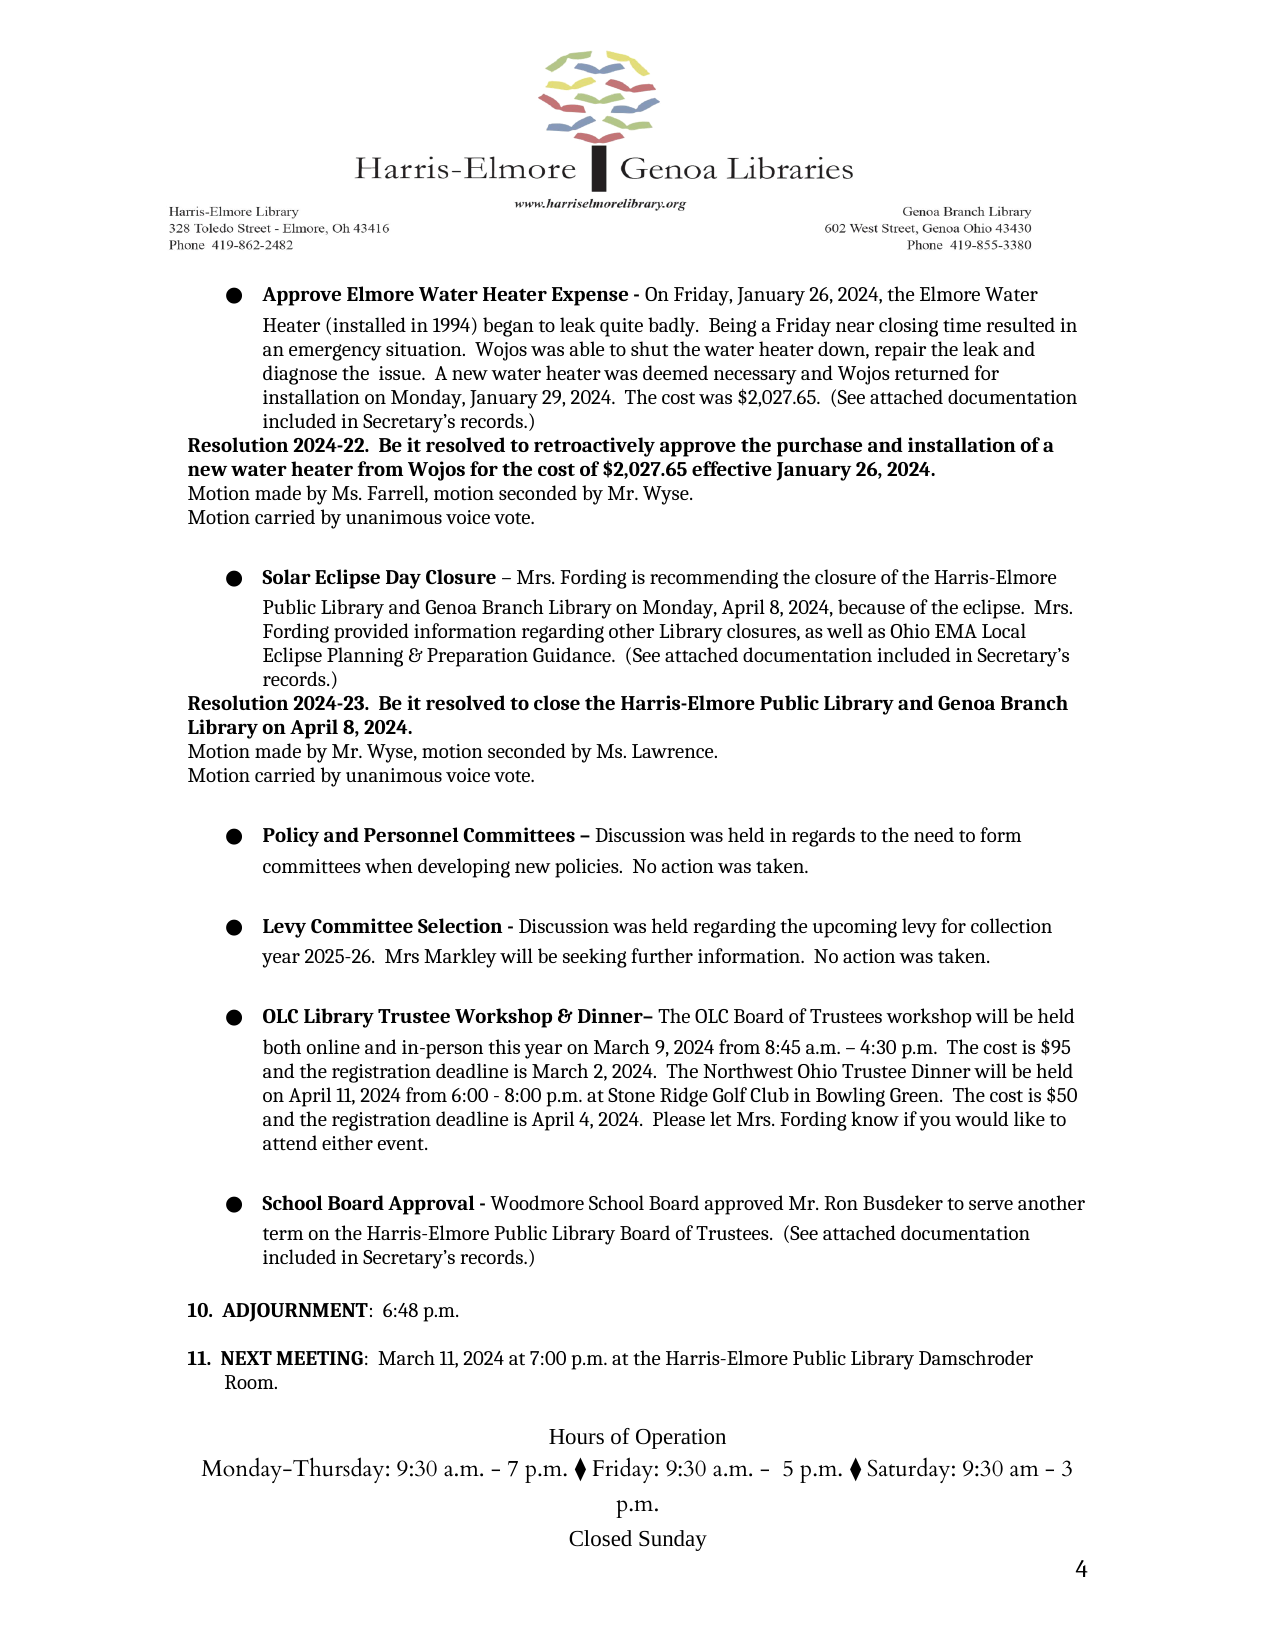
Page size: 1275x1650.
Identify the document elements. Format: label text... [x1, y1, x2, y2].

text 10. ADJOURNMENT: 6:48 p.m. [187, 1299, 1087, 1323]
text Motion carried by unanimous voice vote. [187, 505, 1087, 529]
text Motion made by Mr. Wyse, motion seconded by Ms. Lawrence. [187, 740, 1087, 764]
text Resolution 2024-22. Be it resolved to retroactively approve the purchase and installation of a new water heater from Wojos for the cost of $2,027.65 effective January 26, 2024. [187, 433, 1087, 481]
text 11. NEXT MEETING: March 11, 2024 at 7:00 p.m. at the Harris-Elmore Public Library Damschroder [187, 1347, 1087, 1371]
list Policy and Personnel Committees – Discussion was held in regards to the need to form committees when developing new policies. No action was taken. [225, 812, 1087, 878]
text Room. [187, 1371, 1087, 1394]
list Levy Committee Selection - Discussion was held regarding the upcoming levy for collection year 2025-26. Mrs Markley will be seeking further information. No action was taken. [225, 902, 1087, 969]
list Approve Elmore Water Heater Expense - On Friday, January 26, 2024, the Elmore Water Heater (installed in 1994) began to leak quite badly. Being a Friday near closing time resulted in an emergency situation. Wojos was able to shut the water heater down, repair the leak and diagnose the issue. A new water heater was deemed necessary and Wojos returned for installation on Monday, January 29, 2024. The cost was $2,027.65. (See attached documentation included in Secretary’s records.) [225, 271, 1087, 433]
text Resolution 2024-23. Be it resolved to close the Harris-Elmore Public Library and Genoa Branch Library on April 8, 2024. [187, 692, 1087, 740]
text Motion made by Ms. Farrell, motion seconded by Mr. Wyse. [187, 481, 1087, 505]
list OLC Library Trustee Workshop & Dinner– The OLC Board of Trustees workshop will be held both online and in-person this year on March 9, 2024 from 8:45 a.m. – 4:30 p.m. The cost is $95 and the registration deadline is March 2, 2024. The Northwest Ohio Trustee Dinner will be held on April 11, 2024 from 6:00 - 8:00 p.m. at Stone Ridge Golf Club in Bowling Green. The cost is $50 and the registration deadline is April 4, 2024. Please let Mrs. Fording know if you would like to attend either event. [225, 993, 1087, 1155]
picture [150, 37, 1050, 267]
list School Board Approval - Woodmore School Board approved Mr. Ron Busdeker to serve another term on the Harris-Elmore Public Library Board of Trustees. (See attached documentation included in Secretary’s records.) [225, 1179, 1087, 1270]
text Motion carried by unanimous voice vote. [187, 764, 1087, 788]
list Solar Eclipse Day Closure – Mrs. Fording is recommending the closure of the Harris-Elmore Public Library and Genoa Branch Library on Monday, April 8, 2024, because of the eclipse. Mrs. Fording provided information regarding other Library closures, as well as Ohio EMA Local Eclipse Planning & Preparation Guidance. (See attached documentation included in Secretary’s records.) [225, 553, 1087, 692]
